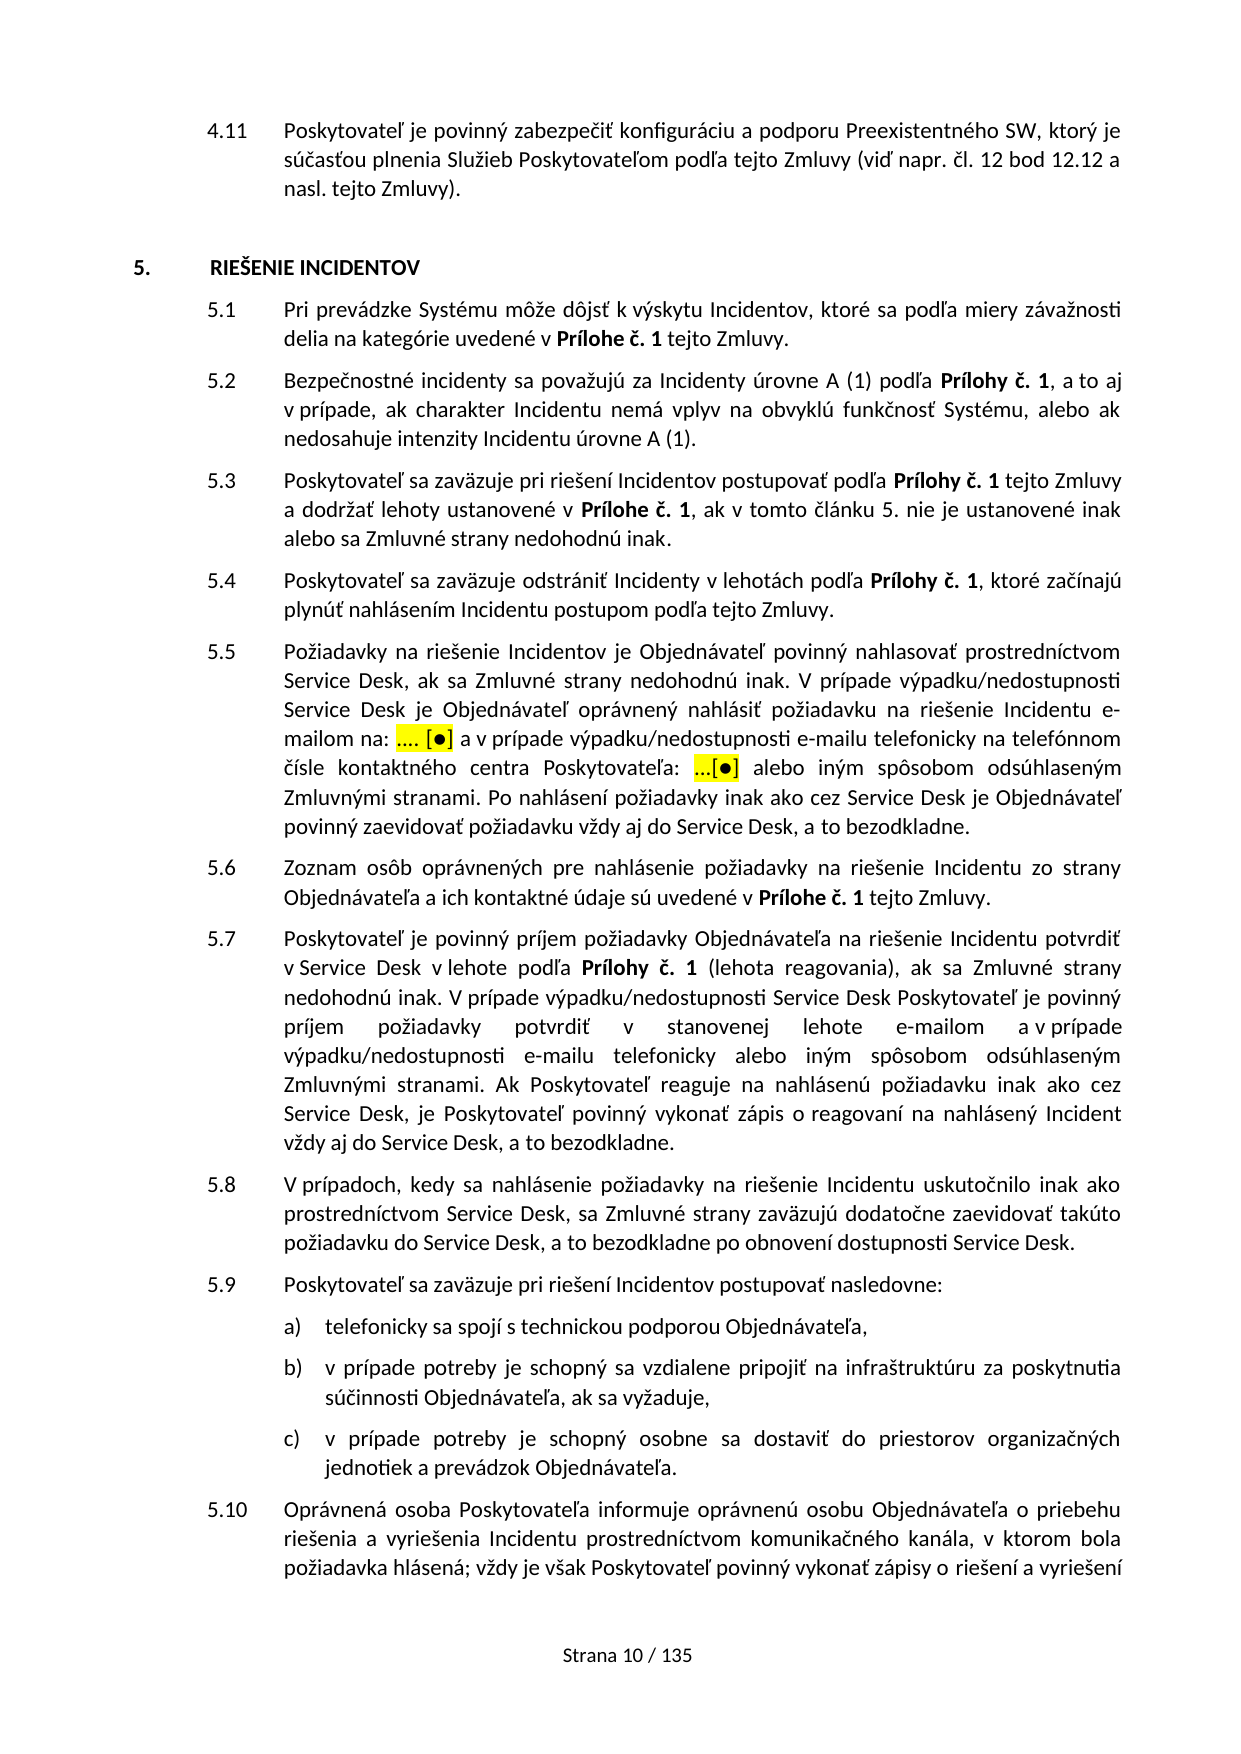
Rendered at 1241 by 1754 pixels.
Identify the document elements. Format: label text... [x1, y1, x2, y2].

text Požiadavky na riešenie Incidentov je Objednávateľ povinný nahlasovať prostredníctvom Service Desk, ak sa Zmluvné strany nedohodnú inak. V prípade výpadku/nedostupnosti Service Desk je Objednávateľ oprávnený nahlásiť požiadavku na riešenie Incidentu e-mailom na: .... a v prípade výpadku/nedostupnosti e-mailu telefonicky na telefónnom čísle kontaktného centra Poskytovateľa: ... alebo iným spôsobom odsúhlaseným Zmluvnými stranami. Po nahlásení požiadavky inak ako cez Service Desk je Objednávateľ povinný zaevidovať požiadavku vždy aj do Service Desk, a to bezodkladne. [207, 636, 1122, 840]
list telefonicky sa spojí s technickou podporou Objednávateľa, [283, 1311, 1122, 1340]
list v prípade potreby je schopný osobne sa dostaviť do priestorov organizačných jednotiek a prevádzok Objednávateľa. [283, 1423, 1122, 1482]
text Poskytovateľ sa zaväzuje odstrániť Incidenty v lehotách podľa Prílohy č. 1, ktoré začínajú plynúť nahlásením Incidentu postupom podľa tejto Zmluvy. [207, 565, 1122, 623]
text Poskytovateľ je povinný zabezpečiť konfiguráciu a podporu Preexistentného SW, ktorý je súčasťou plnenia Služieb Poskytovateľom podľa tejto Zmluvy (viď napr. čl. 12 bod 12.12 a nasl. tejto Zmluvy). [207, 115, 1122, 202]
list v prípade potreby je schopný sa vzdialene pripojiť na infraštruktúru za poskytnutia súčinnosti Objednávateľa, ak sa vyžaduje, [283, 1352, 1122, 1411]
text Poskytovateľ sa zaväzuje pri riešení Incidentov postupovať podľa Prílohy č. 1 tejto Zmluvy a dodržať lehoty ustanovené v Prílohe č. 1, ak v tomto článku 5. nie je ustanovené inak alebo sa Zmluvné strany nedohodnú inak. [207, 465, 1122, 552]
text Bezpečnostné incidenty sa považujú za Incidenty úrovne A (1) podľa Prílohy č. 1, a to aj v prípade, ak charakter Incidentu nemá vplyv na obvyklú funkčnosť Systému, alebo ak nedosahuje intenzity Incidentu úrovne A (1). [207, 365, 1122, 452]
text Poskytovateľ sa zaväzuje pri riešení Incidentov postupovať nasledovne: [207, 1269, 1122, 1298]
text Pri prevádzke Systému môže dôjsť k výskytu Incidentov, ktoré sa podľa miery závažnosti delia na kategórie uvedené v Prílohe č. 1 tejto Zmluvy. [207, 294, 1122, 352]
text Poskytovateľ je povinný príjem požiadavky Objednávateľa na riešenie Incidentu potvrdiť v Service Desk v lehote podľa Prílohy č. 1 (lehota reagovania), ak sa Zmluvné strany nedohodnú inak. V prípade výpadku/nedostupnosti Service Desk Poskytovateľ je povinný príjem požiadavky potvrdiť v stanovenej lehote e-mailom a v prípade výpadku/nedostupnosti e-mailu telefonicky alebo iným spôsobom odsúhlaseným Zmluvnými stranami. Ak Poskytovateľ reaguje na nahlásenú požiadavku inak ako cez Service Desk, je Poskytovateľ povinný vykonať zápis o reagovaní na nahlásený Incident vždy aj do Service Desk, a to bezodkladne. [207, 923, 1122, 1157]
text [207, 1494, 1122, 1582]
text RIEŠENIE INCIDENTOV [133, 252, 1122, 282]
text V prípadoch, kedy sa nahlásenie požiadavky na riešenie Incidentu uskutočnilo inak ako prostredníctvom Service Desk, sa Zmluvné strany zaväzujú dodatočne zaevidovať takúto požiadavku do Service Desk, a to bezodkladne po obnovení dostupnosti Service Desk. [207, 1169, 1122, 1257]
text Zoznam osôb oprávnených pre nahlásenie požiadavky na riešenie Incidentu zo strany Objednávateľa a ich kontaktné údaje sú uvedené v Prílohe č. 1 tejto Zmluvy. [207, 852, 1122, 911]
